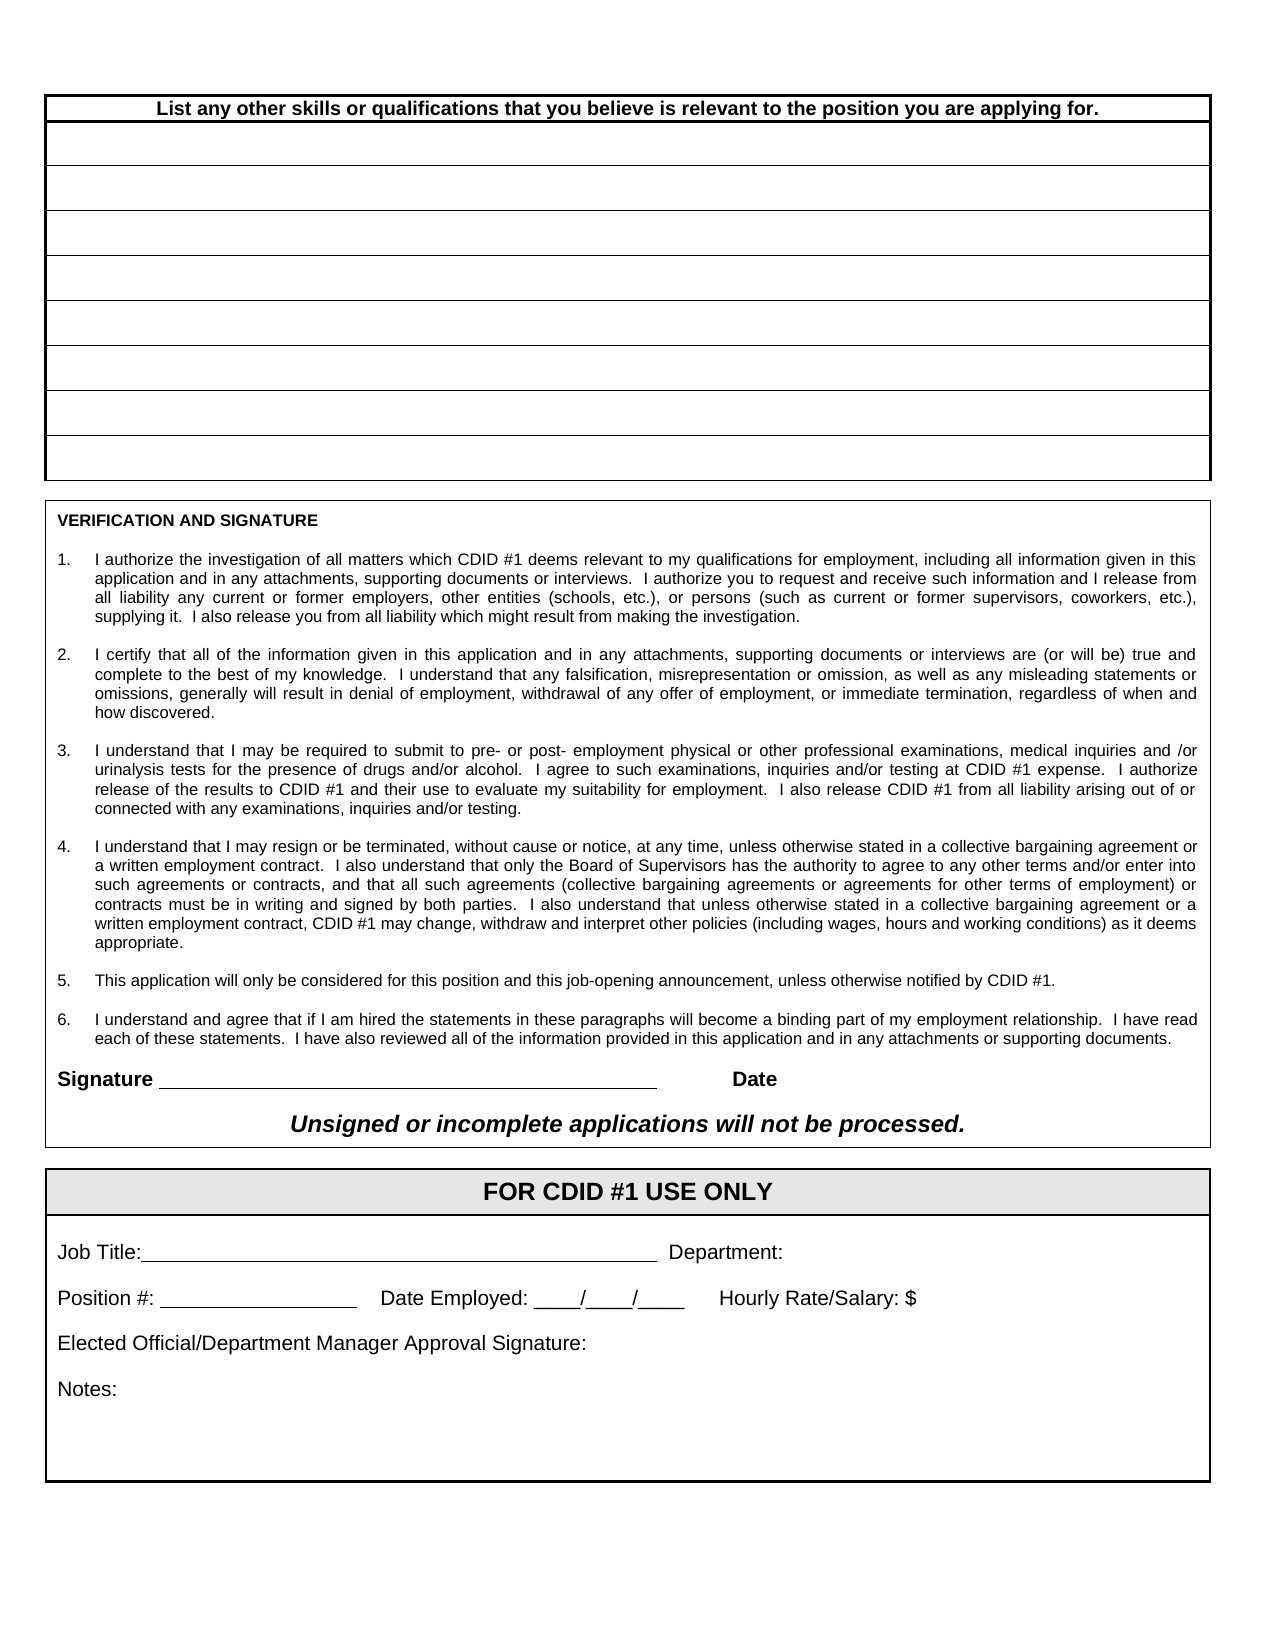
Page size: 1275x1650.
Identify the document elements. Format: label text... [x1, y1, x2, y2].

table_cell [47, 256, 1209, 300]
table_cell [47, 301, 1209, 345]
table_cell [47, 391, 1209, 435]
table_header FOR CDID #1 USE ONLY [47, 1170, 1209, 1214]
table_header List any other skills or qualifications that you believe is relevant to the position you are applying for. [47, 97, 1209, 120]
table_cell [47, 346, 1209, 390]
table_header VERIFICATION AND SIGNATURE I authorize the investigation of all matters which CDID #1 deems relevant to my qualifications for employment, including all information given in this application and in any attachments, supporting documents or interviews. I authorize you to request and receive such information and I release from all liability any current or former employers, other entities (schools, etc.), or persons (such as current or former supervisors, coworkers, etc.), supplying it. I also release you from all liability which might result from making the investigation. I certify that all of the information given in this application and in any attachments, supporting documents or interviews are (or will be) true and complete to the best of my knowledge. I understand that any falsification, misrepresentation or omission, as well as any misleading statements or omissions, generally will result in denial of employment, withdrawal of any offer of employment, or immediate termination, regardless of when and how discovered. I understand that I may be required to submit to pre- or post- employment physical or other professional examinations, medical inquiries and /or urinalysis tests for the presence of drugs and/or alcohol. I agree to such examinations, inquiries and/or testing at CDID #1 expense. I authorize release of the results to CDID #1 and their use to evaluate my suitability for employment. I also release CDID #1 from all liability arising out of or connected with any examinations, inquiries and/or testing. I understand that I may resign or be terminated, without cause or notice, at any time, unless otherwise stated in a collective bargaining agreement or a written employment contract. I also understand that only the Board of Supervisors has the authority to agree to any other terms and/or enter into such agreements or contracts, and that all such agreements (collective bargaining agreements or agreements for other terms of employment) or contracts must be in writing and signed by both parties. I also understand that unless otherwise stated in a collective bargaining agreement or a written employment contract, CDID #1 may change, withdraw and interpret other policies (including wages, hours and working conditions) as it deems appropriate. This application will only be considered for this position and this job-opening announcement, unless otherwise notified by CDID #1. I understand and agree that if I am hired the statements in these paragraphs will become a binding part of my employment relationship. I have read each of these statements. I have also reviewed all of the information provided in this application and in any attachments or supporting documents. Signature Date Unsigned or incomplete applications will not be processed. [46, 501, 1210, 1147]
table_cell Job Title: Department: Position #: Date Employed: ____/____/____ Hourly Rate/Salary: $ Elected Official/Department Manager Approval Signature: Notes: [47, 1216, 1209, 1480]
table_cell [47, 436, 1209, 480]
table_cell [47, 166, 1209, 210]
table_cell [47, 211, 1209, 255]
table_cell [47, 123, 1209, 165]
